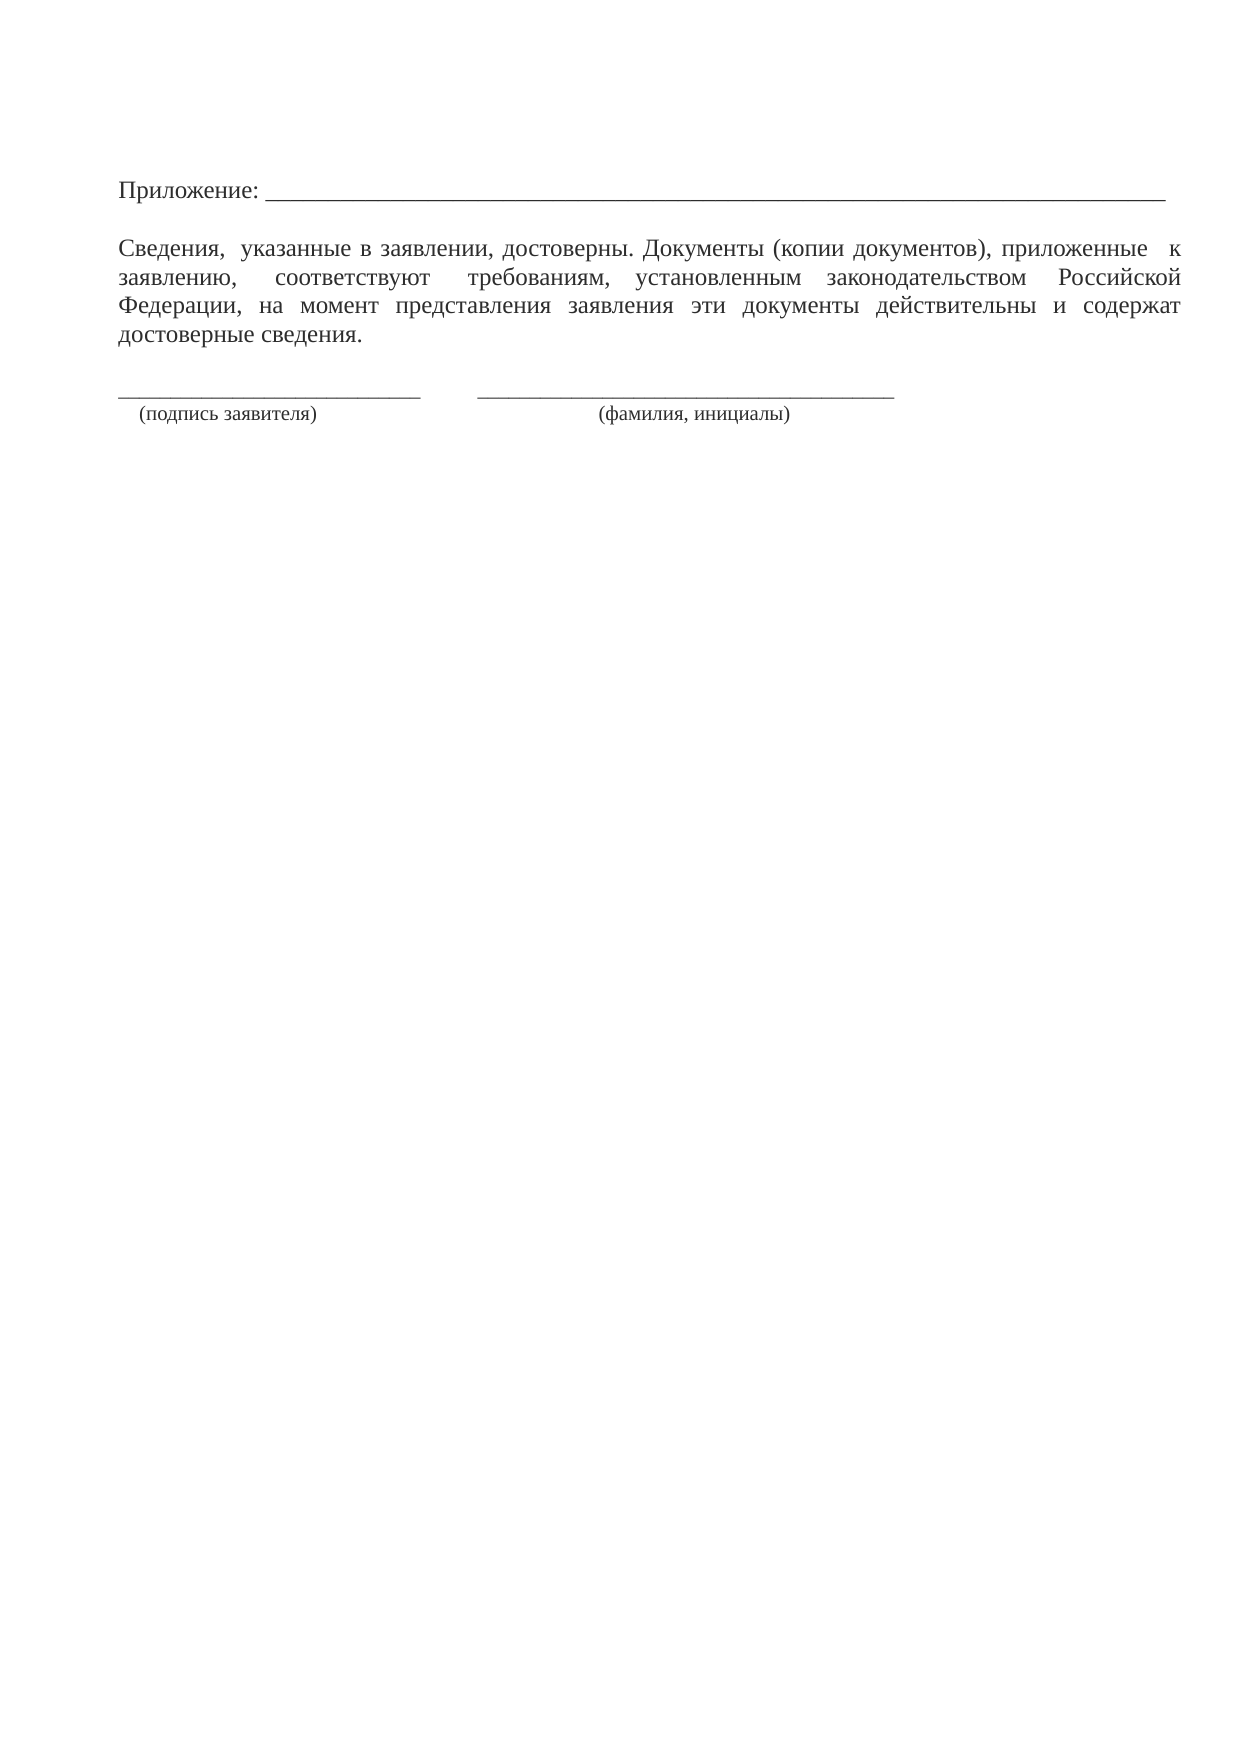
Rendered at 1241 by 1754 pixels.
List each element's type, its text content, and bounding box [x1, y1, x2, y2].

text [118, 147, 1181, 233]
text Сведения, указанные в заявлении, достоверны. Документы (копии документов), приложенные к заявлению, соответствуют требованиям, установленным законодательством Российской Федерации, на момент представления заявления эти документы действительны и содержат достоверные сведения. [118, 233, 1181, 348]
text _____________________________ ________________________________________ [118, 377, 1181, 401]
text (подпись заявителя) (фамилия, инициалы) [118, 401, 1181, 425]
